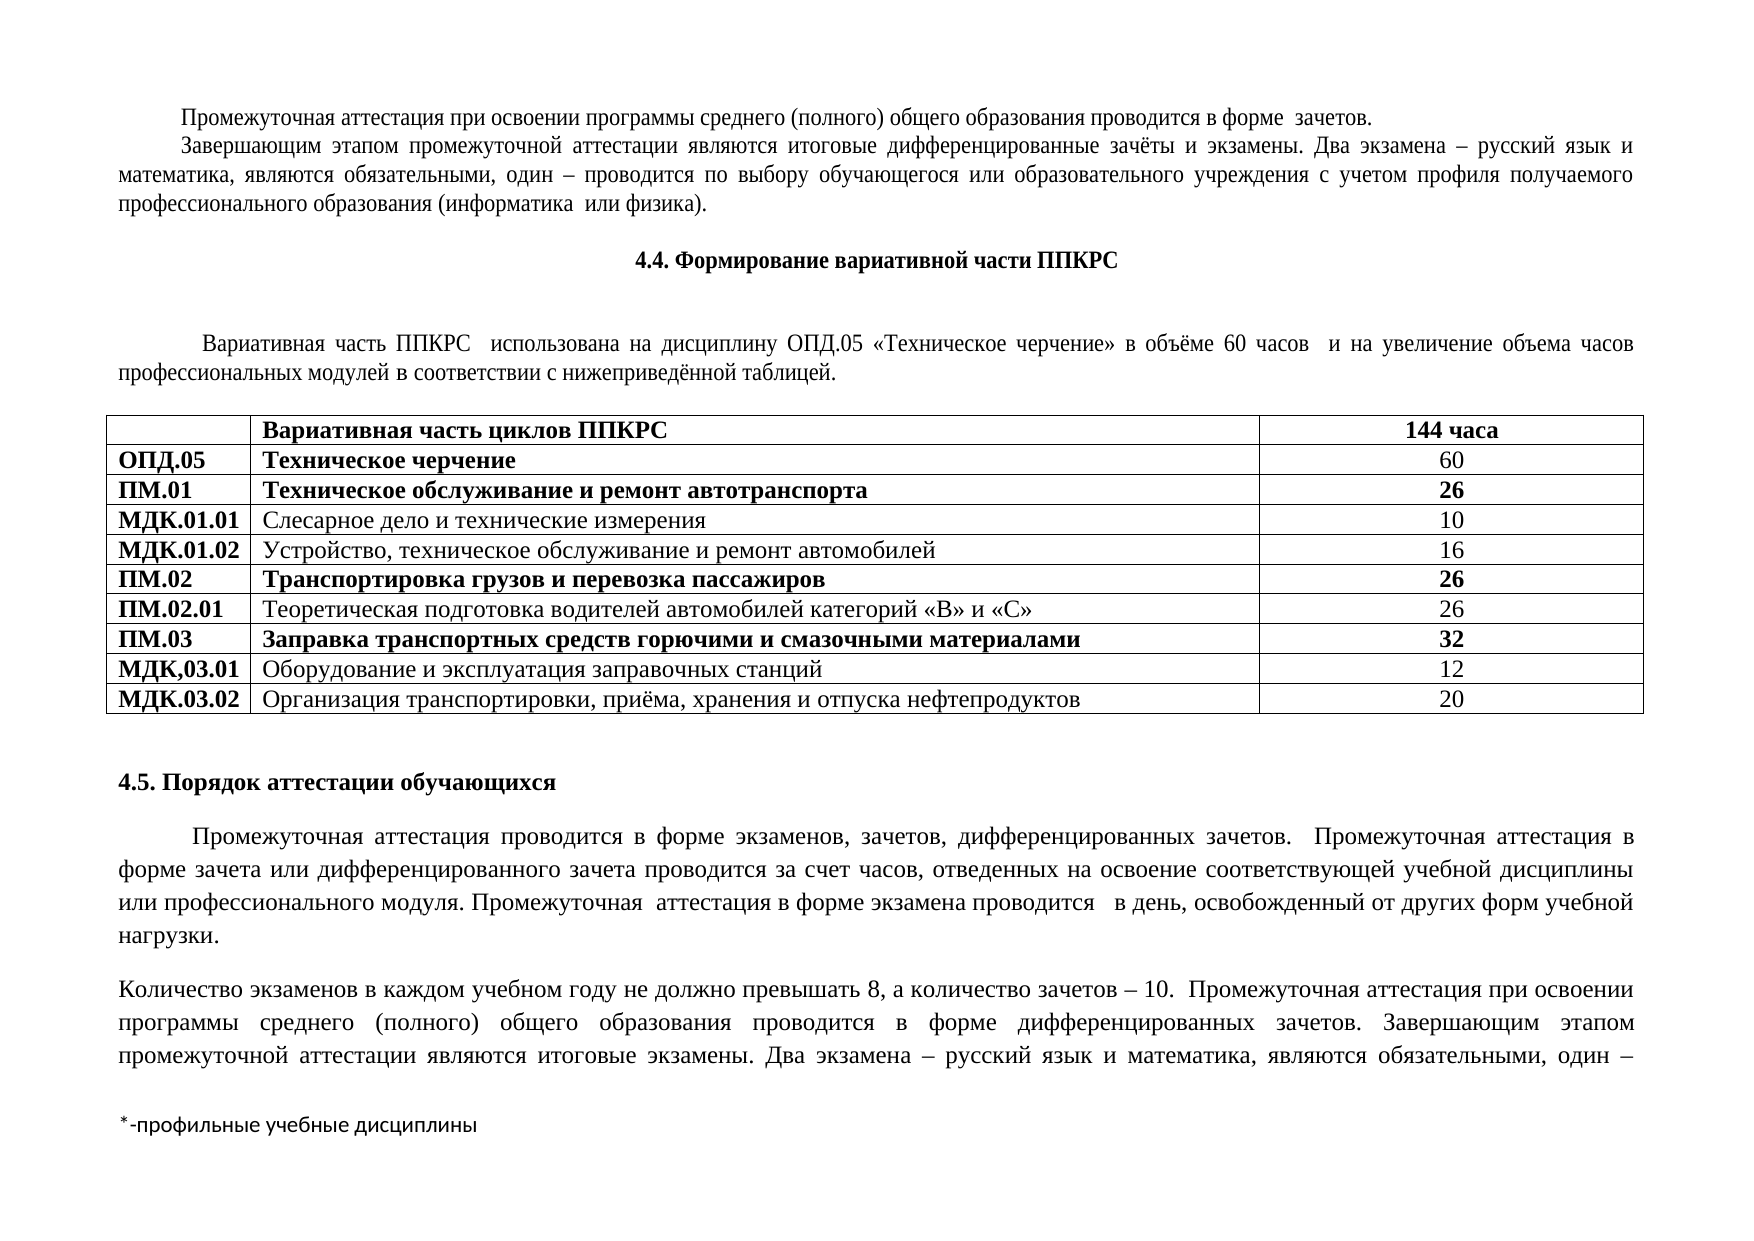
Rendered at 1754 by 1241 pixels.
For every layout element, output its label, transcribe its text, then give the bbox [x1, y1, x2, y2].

table_cell Организация транспортировки, приёма, хранения и отпуска нефтепродуктов [251, 684, 1259, 712]
text Завершающим этапом промежуточной аттестации являются итоговые дифференцированные зачёты и экзамены. Два экзамена – русский язык и математика, являются обязательными, один – проводится по выбору обучающегося или образовательного учреждения с учетом профиля получаемого профессионального образования (информатика или физика). [118, 131, 1636, 217]
table_cell ПМ.02 [107, 565, 250, 593]
table_cell Техническое черчение [251, 445, 1259, 474]
table_header 144 часа [1260, 416, 1643, 444]
table_cell МДК.01.01 [107, 505, 250, 534]
table_cell 26 [1260, 594, 1643, 623]
text 4.5. Порядок аттестации обучающихся [118, 767, 1636, 796]
text Промежуточная аттестация при освоении программы среднего (полного) общего образования проводится в форме зачетов. [118, 102, 1636, 131]
table_cell 10 [1260, 505, 1643, 534]
table_cell Техническое обслуживание и ремонт автотранспорта [251, 475, 1259, 504]
table_cell 16 [1260, 535, 1643, 563]
table_cell 12 [1260, 654, 1643, 683]
table_cell Теоретическая подготовка водителей автомобилей категорий «В» и «С» [251, 594, 1259, 623]
table_cell МДК.03.02 [107, 684, 250, 712]
table_cell Оборудование и эксплуатация заправочных станций [251, 654, 1259, 683]
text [118, 974, 1636, 1069]
table_cell Заправка транспортных средств горючими и смазочными материалами [251, 624, 1259, 653]
table_cell 32 [1260, 624, 1643, 653]
table_cell 20 [1260, 684, 1643, 712]
table_header [107, 416, 250, 444]
table_cell 26 [1260, 475, 1643, 504]
table_cell ПМ.02.01 [107, 594, 250, 623]
table_cell ПМ.03 [107, 624, 250, 653]
table_cell МДК,03.01 [107, 654, 250, 683]
text 4.4. Формирование вариативной части ППКРС [118, 246, 1636, 274]
table_cell МДК.01.02 [107, 535, 250, 563]
table_cell 60 [1260, 445, 1643, 474]
table_header Вариативная часть циклов ППКРС [251, 416, 1259, 444]
table_cell ОПД.05 [107, 445, 250, 474]
text Вариативная часть ППКРС использована на дисциплину ОПД.05 «Техническое черчение» в объёме 60 часов и на увеличение объема часов профессиональных модулей в соответствии с нижеприведённой таблицей. [118, 328, 1636, 386]
table_cell Слесарное дело и технические измерения [251, 505, 1259, 534]
text Промежуточная аттестация проводится в форме экзаменов, зачетов, дифференцированных зачетов. Промежуточная аттестация в форме зачета или дифференцированного зачета проводится за счет часов, отведенных на освоение соответствующей учебной дисциплины или профессионального модуля. Промежуточная аттестация в форме экзамена проводится в день, освобожденный от других форм учебной нагрузки. [118, 821, 1636, 949]
table_cell Устройство, техническое обслуживание и ремонт автомобилей [251, 535, 1259, 563]
table_cell Транспортировка грузов и перевозка пассажиров [251, 565, 1259, 593]
table_cell 26 [1260, 565, 1643, 593]
table_cell ПМ.01 [107, 475, 250, 504]
